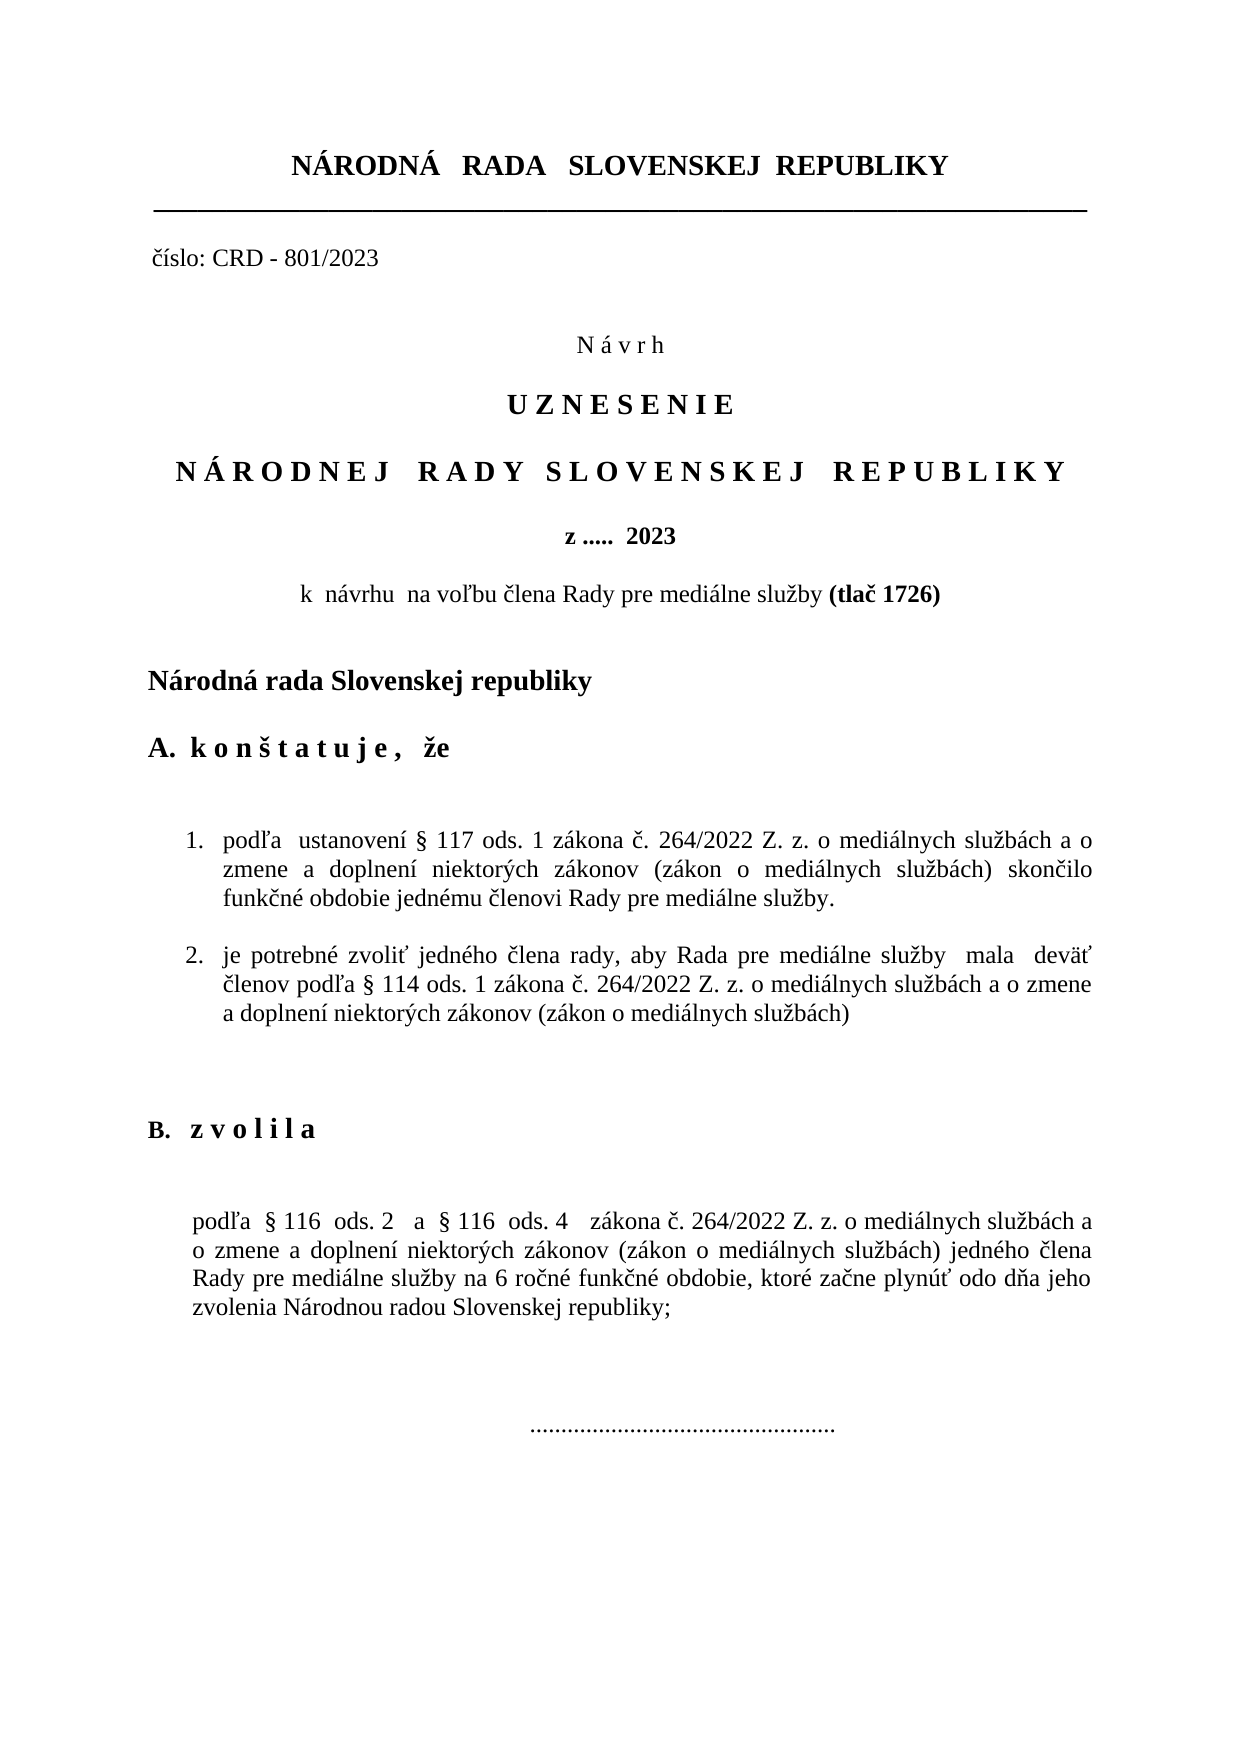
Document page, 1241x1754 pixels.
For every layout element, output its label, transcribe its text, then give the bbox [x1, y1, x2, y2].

text NÁRODNÁ RADA SLOVENSKEJ REPUBLIKY [148, 148, 1093, 181]
text podľa § 116 ods. 2 a § 116 ods. 4 zákona č. 264/2022 Z. z. o mediálnych službách a o zmene a doplnení niektorých zákonov (zákon o mediálnych službách) jedného člena Rady pre mediálne služby na 6 ročné funkčné obdobie, ktoré začne plynúť odo dňa jeho zvolenia Národnou radou Slovenskej republiky; [192, 1206, 1093, 1321]
text k návrhu na voľbu člena Rady pre mediálne služby (tlač 1726) [148, 579, 1093, 608]
list je potrebné zvoliť jedného člena rady, aby Rada pre mediálne služby mala deväť členov podľa § 114 ods. 1 zákona č. 264/2022 Z. z. o mediálnych službách a o zmene a doplnení niektorých zákonov (zákon o mediálnych službách) [185, 941, 1093, 1027]
text ................................................. [443, 1409, 1093, 1438]
list z v o l i l a [148, 1111, 1093, 1144]
text ________________________________________________________________ [148, 181, 1093, 215]
text z ..... 2023 [148, 521, 1093, 550]
text číslo: CRD - 801/2023 [133, 243, 1093, 272]
list k o n š t a t u j e , že [148, 730, 1093, 763]
text U Z N E S E N I E [148, 387, 1093, 421]
text Národná rada Slovenskej republiky [148, 663, 1093, 696]
text N á v r h [148, 330, 1093, 358]
text N Á R O D N E J R A D Y S L O V E N S K E J R E P U B L I K Y [148, 454, 1093, 488]
list podľa ustanovení § 117 ods. 1 zákona č. 264/2022 Z. z. o mediálnych službách a o zmene a doplnení niektorých zákonov (zákon o mediálnych službách) skončilo funkčné obdobie jednému členovi Rady pre mediálne služby. [185, 826, 1093, 912]
